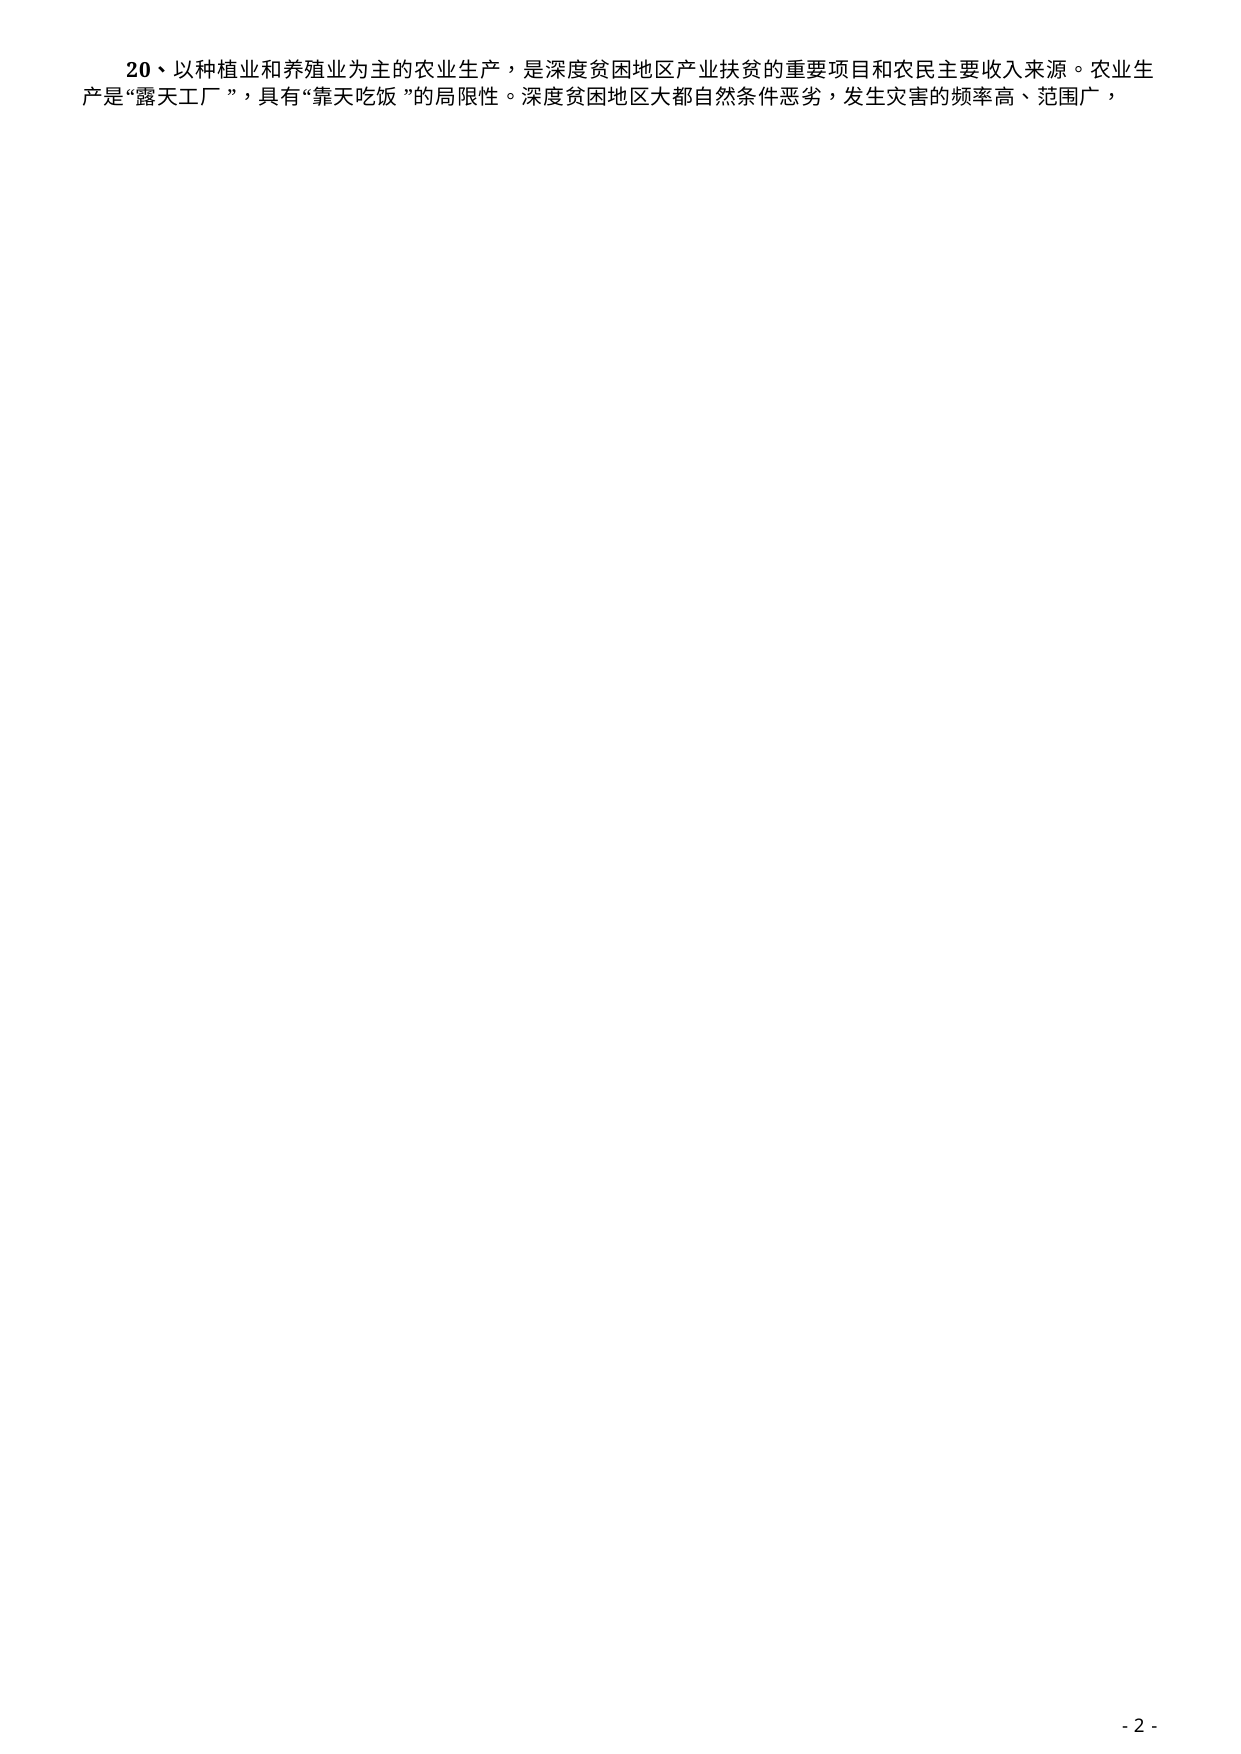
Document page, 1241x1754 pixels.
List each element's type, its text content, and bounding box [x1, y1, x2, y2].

text 20、以种植业和养殖业为主的农业生产，是深度贫困地区产业扶贫的重要项目和农民主要收入来源。农业生 产是“露天工厂 ”，具有“靠天吃饭 ”的局限性。深度贫困地区大都自然条件恶劣，发生灾害的频率高、范围广， [82, 54, 1164, 111]
